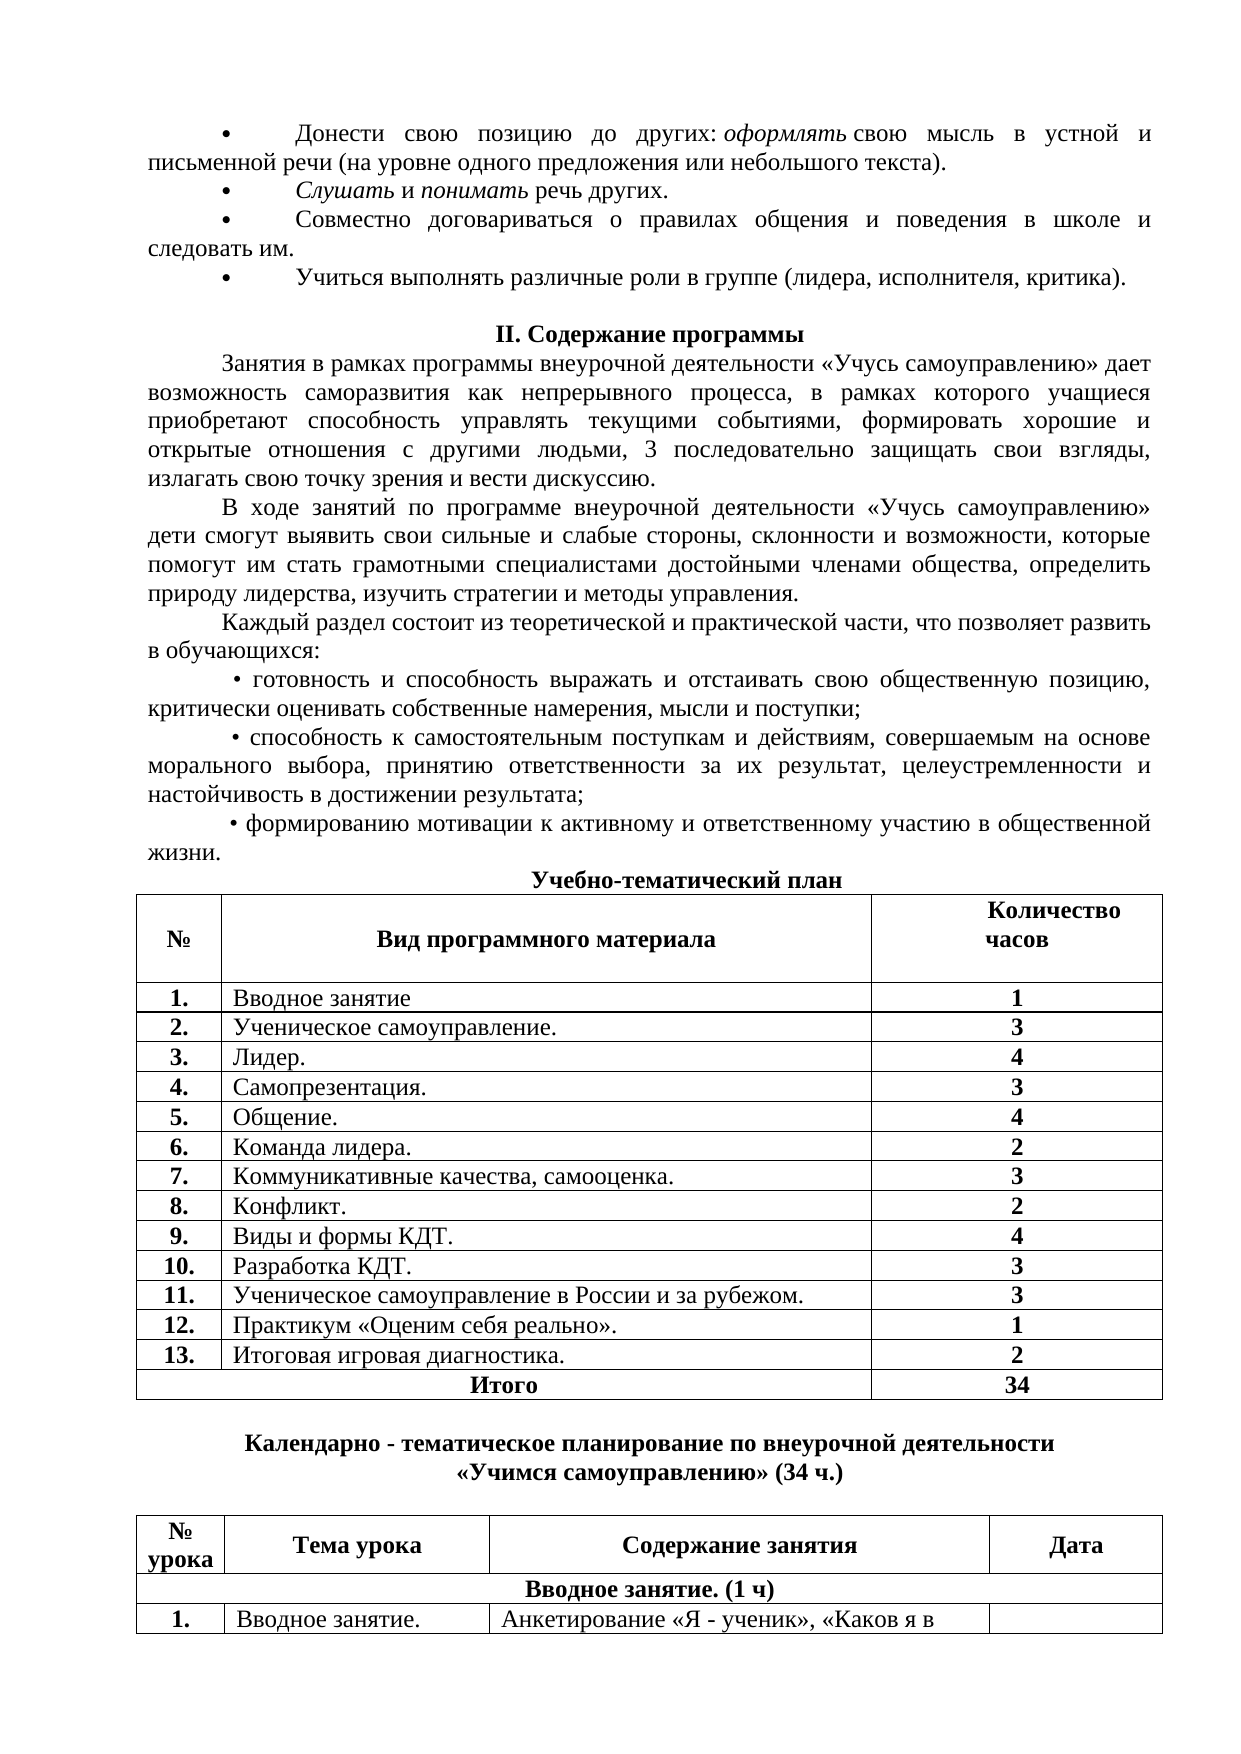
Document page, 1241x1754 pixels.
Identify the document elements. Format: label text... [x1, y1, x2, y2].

table_cell 1 [872, 983, 1162, 1011]
table_cell Ученическое самоуправление в России и за рубежом. [222, 1281, 871, 1309]
table_cell 2. [137, 1013, 221, 1041]
table_cell 6. [137, 1132, 221, 1160]
table_cell 3 [872, 1161, 1162, 1190]
table_cell 5. [137, 1102, 221, 1131]
table_header Количество часов [872, 895, 1162, 982]
table_cell 4 [872, 1221, 1162, 1250]
text • готовность и способность выражать и отстаивать свою общественную позицию, критически оценивать собственные намерения, мысли и поступки; [148, 664, 1152, 722]
list Учиться выполнять различные роли в группе (лидера, исполнителя, критика). [148, 262, 1152, 291]
table_cell Итоговая игровая диагностика. [222, 1340, 871, 1369]
table_cell 3. [137, 1042, 221, 1071]
table_cell Ученическое самоуправление. [222, 1013, 871, 1041]
list Донести свою позицию до других: оформлять свою мысль в устной и письменной речи (на уровне одного предложения или небольшого текста). [148, 118, 1152, 176]
table_cell 2 [872, 1191, 1162, 1220]
text Календарно - тематическое планирование по внеурочной деятельности [148, 1428, 1152, 1457]
text Учебно-тематический план [148, 866, 1152, 894]
table_cell 2 [872, 1340, 1162, 1369]
table_cell 4 [872, 1042, 1162, 1071]
list Слушать и понимать речь других. [148, 176, 1152, 204]
table_cell 4 [872, 1102, 1162, 1131]
table_cell 3 [872, 1251, 1162, 1279]
text Каждый раздел состоит из теоретической и практической части, что позволяет развить в обучающихся: [148, 607, 1152, 664]
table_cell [225, 1604, 489, 1633]
table_cell Самопрезентация. [222, 1072, 871, 1101]
table_cell Общение. [222, 1102, 871, 1131]
table_cell Виды и формы КДТ. [222, 1221, 871, 1250]
table_cell 3 [872, 1281, 1162, 1309]
table_cell 34 [872, 1370, 1162, 1399]
table_cell 13. [137, 1340, 221, 1369]
table_header Дата [990, 1516, 1162, 1573]
table_cell 9. [137, 1221, 221, 1250]
table_cell Вводное занятие [222, 983, 871, 1011]
table_cell 2 [872, 1132, 1162, 1160]
table_cell Команда лидера. [222, 1132, 871, 1160]
table_header Тема урока [225, 1516, 489, 1573]
table_cell Вводное занятие. (1 ч) [137, 1574, 1162, 1603]
text «Учимся самоуправлению» (34 ч.) [148, 1457, 1152, 1486]
text • способность к самостоятельным поступкам и действиям, совершаемым на основе морального выбора, принятию ответственности за их результат, целеустремленности и настойчивость в достижении результата; [148, 722, 1152, 808]
table_cell Лидер. [222, 1042, 871, 1071]
table_header Вид программного материала [222, 895, 871, 982]
table_cell 3 [872, 1072, 1162, 1101]
table_cell Итого [137, 1370, 871, 1399]
text Занятия в рамках программы внеурочной деятельности «Учусь самоуправлению» дает возможность саморазвития как непрерывного процесса, в рамках которого учащиеся приобретают способность управлять текущими событиями, формировать хорошие и открытые отношения с другими людьми, 3 последовательно защищать свои взгляды, излагать свою точку зрения и вести дискуссию. [148, 348, 1152, 492]
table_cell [490, 1604, 989, 1633]
list Совместно договариваться о правилах общения и поведения в школе и следовать им. [148, 204, 1152, 262]
table_cell Разработка КДТ. [222, 1251, 871, 1279]
table_cell 7. [137, 1161, 221, 1190]
text В ходе занятий по программе внеурочной деятельности «Учусь самоуправлению» дети смогут выявить свои сильные и слабые стороны, склонности и возможности, которые помогут им стать грамотными специалистами достойными членами общества, определить природу лидерства, изучить стратегии и методы управления. [148, 492, 1152, 607]
table_cell 11. [137, 1281, 221, 1309]
table_cell Коммуникативные качества, самооценка. [222, 1161, 871, 1190]
table_cell Практикум «Оценим себя реально». [222, 1310, 871, 1339]
table_header № [137, 895, 221, 982]
table_cell 1. [137, 983, 221, 1011]
table_cell 8. [137, 1191, 221, 1220]
text II. Содержание программы [148, 319, 1152, 348]
table_header Содержание занятия [490, 1516, 989, 1573]
table_cell 4. [137, 1072, 221, 1101]
table_cell 1. [137, 1604, 224, 1633]
table_cell Конфликт. [222, 1191, 871, 1220]
table_cell 3 [872, 1013, 1162, 1041]
table_cell 12. [137, 1310, 221, 1339]
table_cell 10. [137, 1251, 221, 1279]
text • формированию мотивации к активному и ответственному участию в общественной жизни. [148, 808, 1152, 866]
table_cell [990, 1604, 1162, 1633]
table_header № урока [137, 1516, 224, 1573]
table_cell 1 [872, 1310, 1162, 1339]
